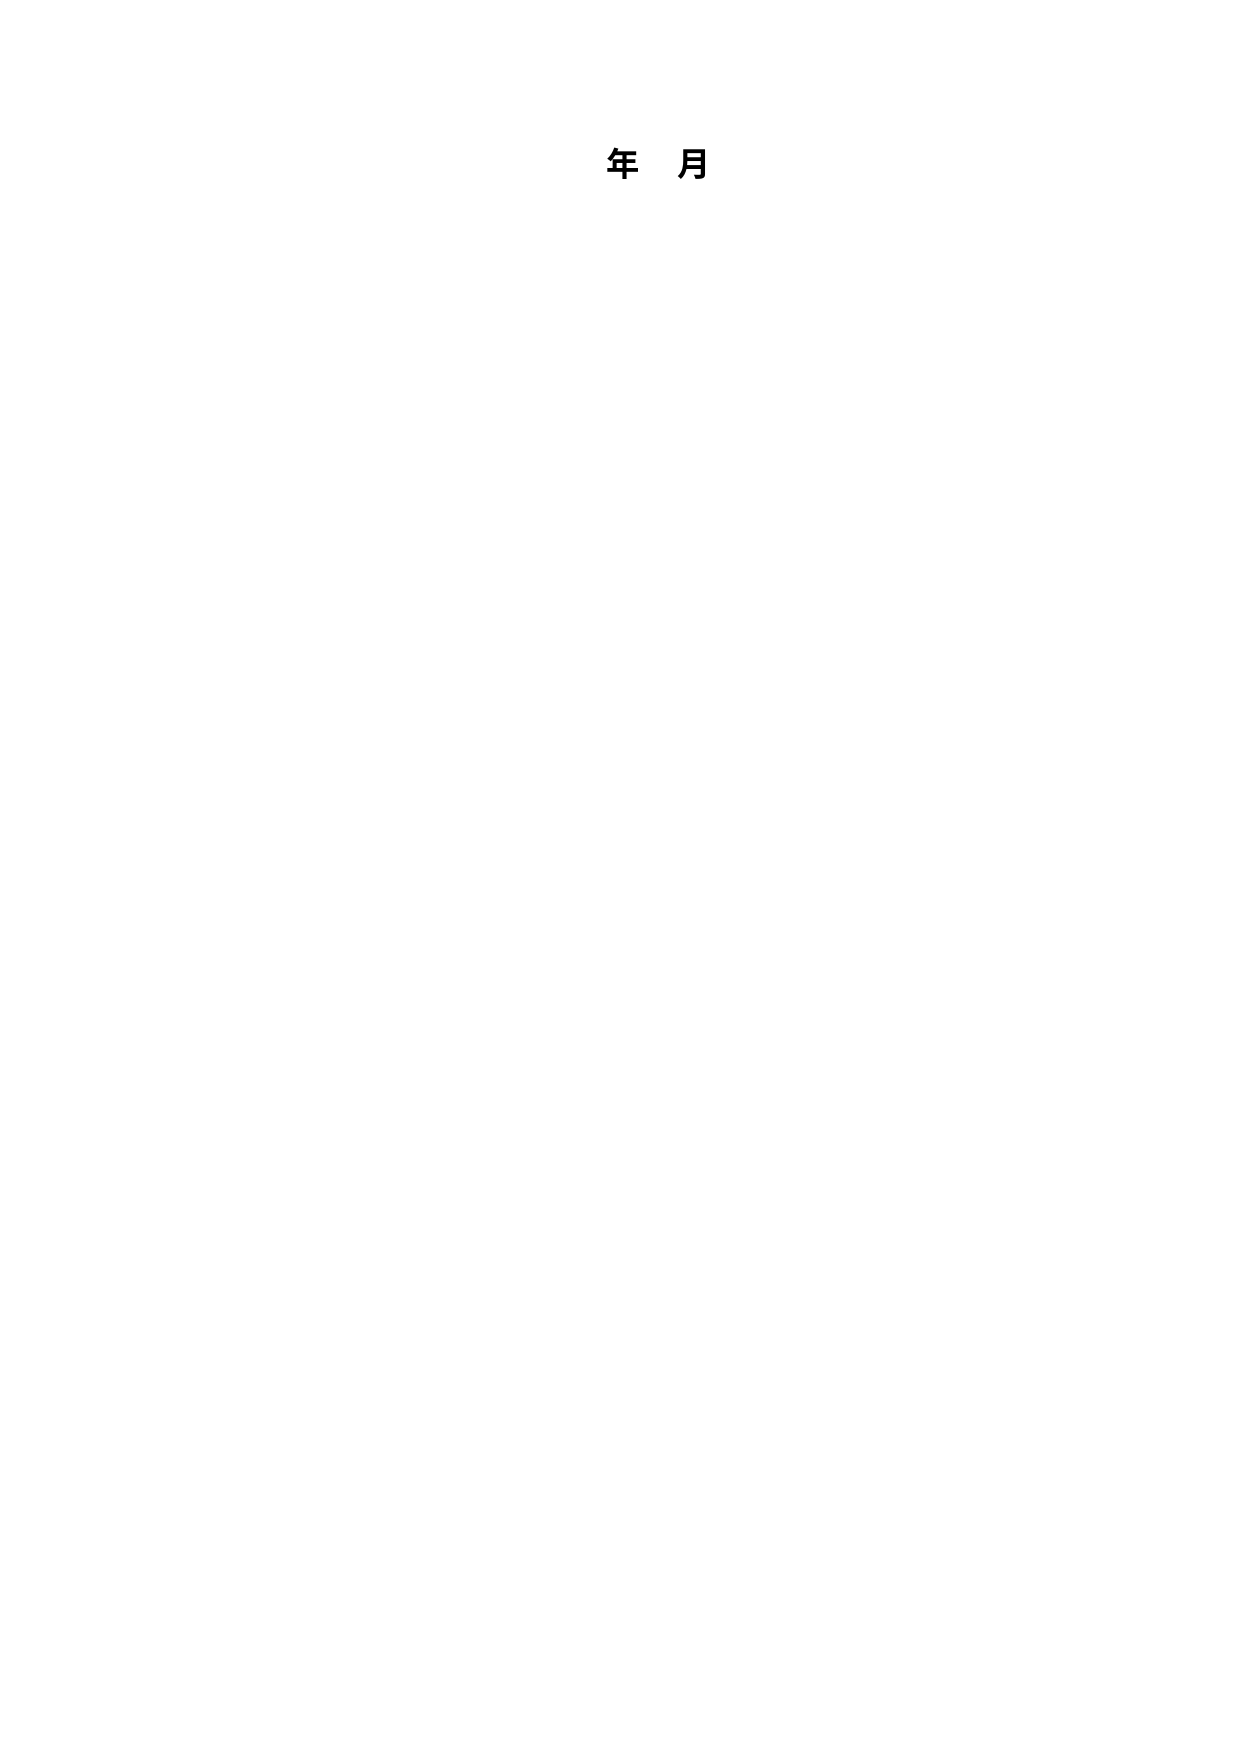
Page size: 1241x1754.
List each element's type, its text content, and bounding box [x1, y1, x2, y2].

text 年 月 [148, 129, 1152, 194]
